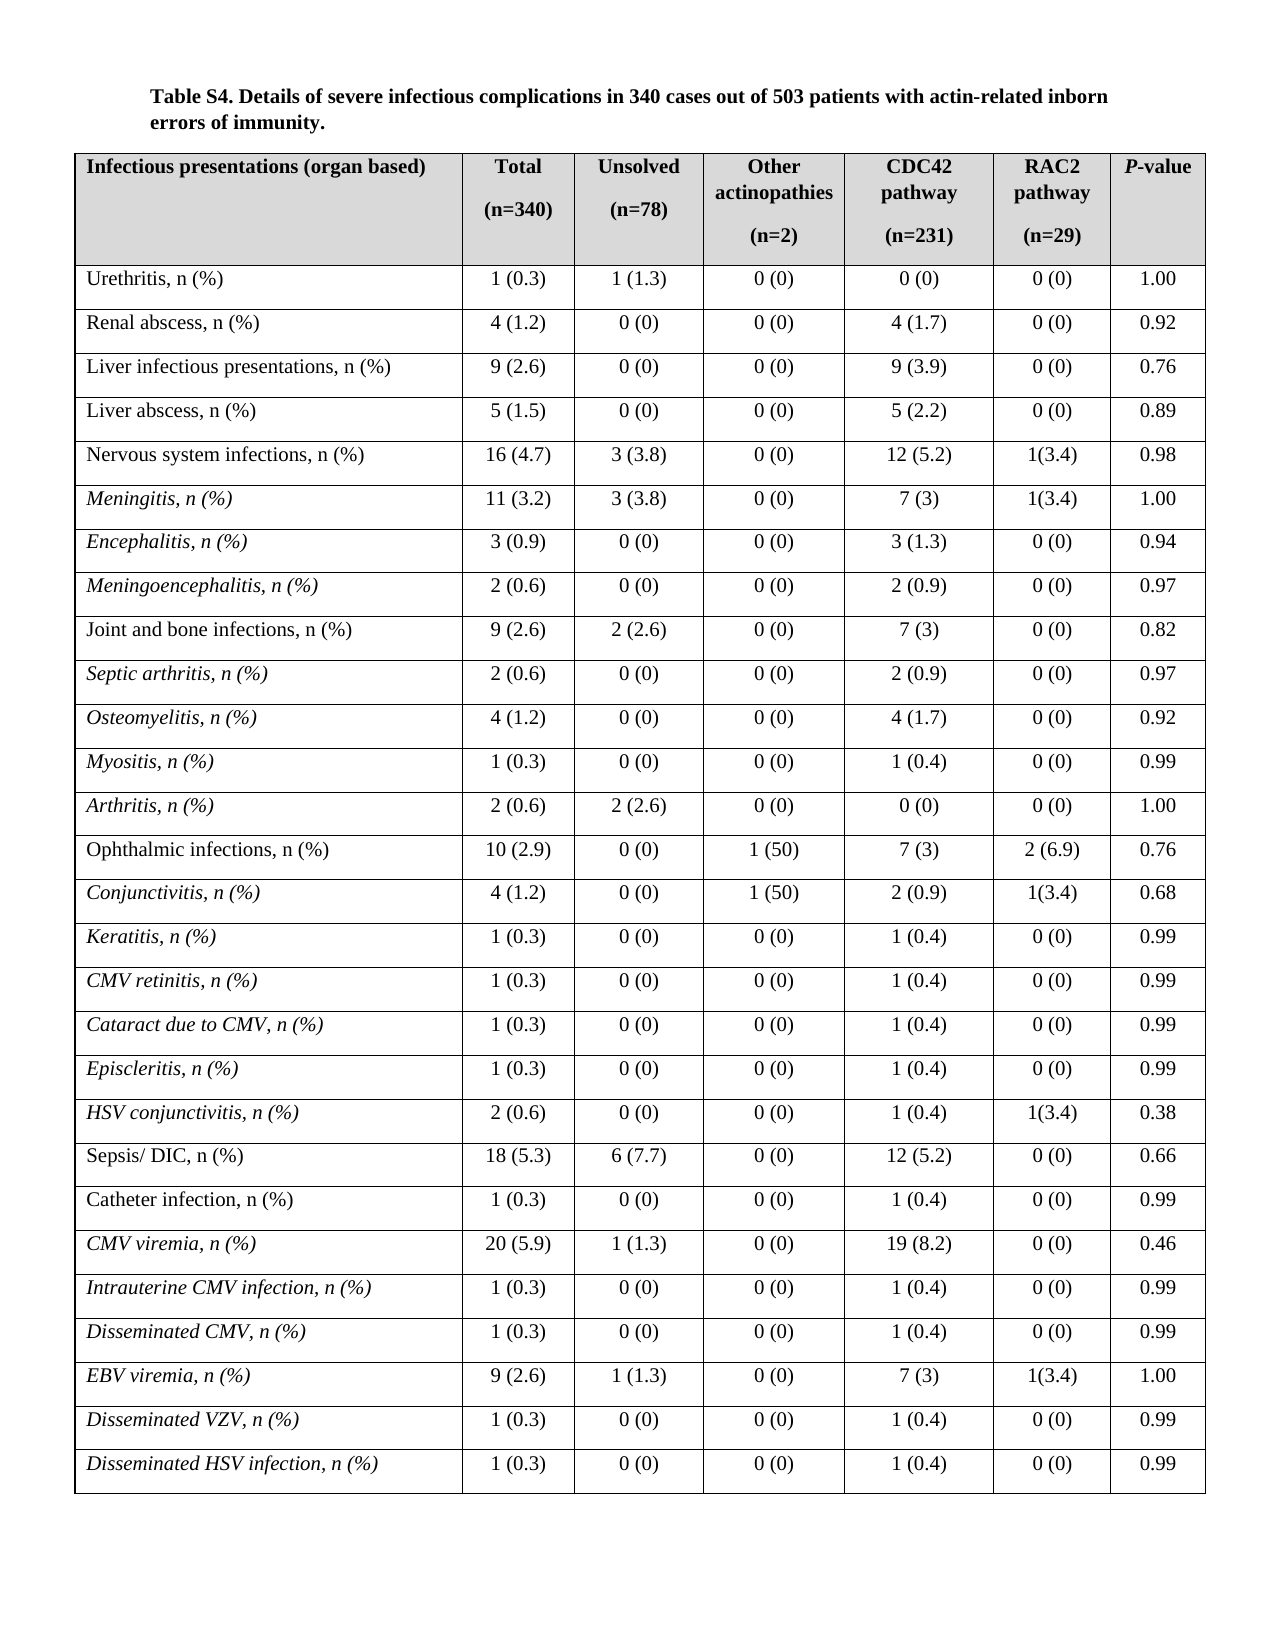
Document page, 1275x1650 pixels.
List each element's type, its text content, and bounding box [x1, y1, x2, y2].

table_cell 1 (0.3) [463, 1407, 574, 1449]
table_cell 0.98 [1111, 442, 1205, 484]
table_cell 0 (0) [994, 1231, 1110, 1274]
table_cell 1 (0.4) [845, 968, 993, 1011]
table_cell Nervous system infections, n (%) [76, 442, 462, 484]
table_cell Meningoencephalitis, n (%) [76, 573, 462, 616]
table_cell 0 (0) [704, 1407, 844, 1449]
table_cell Arthritis, n (%) [76, 793, 462, 835]
table_cell 1 (0.3) [463, 1012, 574, 1055]
table_cell 0.99 [1111, 1319, 1205, 1362]
table_cell 0 (0) [994, 924, 1110, 967]
table_header Other actinopathies (n=2) [704, 154, 844, 265]
table_cell 1 (0.4) [845, 749, 993, 792]
table_cell 1.00 [1111, 1363, 1205, 1406]
table_cell Sepsis/ DIC, n (%) [76, 1144, 462, 1186]
table_cell Liver infectious presentations, n (%) [76, 354, 462, 397]
table_cell 0 (0) [704, 442, 844, 484]
table_cell 6 (7.7) [575, 1144, 703, 1186]
table_cell 0 (0) [704, 573, 844, 616]
table_cell 1 (50) [704, 880, 844, 923]
table_cell 0 (0) [704, 266, 844, 309]
table_cell 1 (0.3) [463, 968, 574, 1011]
table_cell 3 (3.8) [575, 486, 703, 528]
table_cell 1 (0.3) [463, 749, 574, 792]
table_cell 0 (0) [575, 573, 703, 616]
table_cell 0 (0) [704, 1056, 844, 1098]
table_cell 0.99 [1111, 1012, 1205, 1055]
table_cell 3 (0.9) [463, 530, 574, 572]
table_cell Myositis, n (%) [76, 749, 462, 792]
table_cell 0 (0) [575, 530, 703, 572]
table_cell 4 (1.7) [845, 705, 993, 748]
table_header Total (n=340) [463, 154, 574, 265]
table_cell Disseminated VZV, n (%) [76, 1407, 462, 1449]
table_header Unsolved (n=78) [575, 154, 703, 265]
table_cell 0 (0) [704, 661, 844, 704]
table_cell 1 (1.3) [575, 266, 703, 309]
table_cell 1 (0.3) [463, 924, 574, 967]
table_cell 0 (0) [704, 924, 844, 967]
table_cell 0 (0) [575, 705, 703, 748]
table_cell 9 (2.6) [463, 1363, 574, 1406]
table_cell 0.94 [1111, 530, 1205, 572]
table_cell 0 (0) [575, 354, 703, 397]
table_cell 2 (6.9) [994, 836, 1110, 879]
table_header RAC2 pathway (n=29) [994, 154, 1110, 265]
table_cell 1.00 [1111, 486, 1205, 528]
table_cell Catheter infection, n (%) [76, 1187, 462, 1230]
table_cell 1.00 [1111, 266, 1205, 309]
table_cell Joint and bone infections, n (%) [76, 617, 462, 660]
table_cell 0 (0) [994, 266, 1110, 309]
table_cell 1 (0.4) [845, 1275, 993, 1318]
table_cell 1 (0.4) [845, 1012, 993, 1055]
table_cell 1.00 [1111, 793, 1205, 835]
table_cell 9 (3.9) [845, 354, 993, 397]
table_cell 1 (0.3) [463, 1187, 574, 1230]
table_cell 0 (0) [704, 968, 844, 1011]
table_cell 7 (3) [845, 836, 993, 879]
table_cell 0 (0) [575, 661, 703, 704]
table_cell 0 (0) [575, 968, 703, 1011]
table_cell 0.99 [1111, 1450, 1205, 1493]
table_cell 0.68 [1111, 880, 1205, 923]
table_cell 0 (0) [704, 705, 844, 748]
table_cell 2 (0.6) [463, 793, 574, 835]
table_cell 0 (0) [575, 1407, 703, 1449]
table_cell 0 (0) [704, 1275, 844, 1318]
table_cell 3 (3.8) [575, 442, 703, 484]
table_cell 1 (0.3) [463, 266, 574, 309]
text Table S4. Details of severe infectious complications in 340 cases out of 503 patients with actin-related inborn errors of immunity. [150, 84, 1125, 134]
table_cell 1(3.4) [994, 442, 1110, 484]
table_cell 1 (0.4) [845, 1319, 993, 1362]
table_cell Liver abscess, n (%) [76, 398, 462, 441]
table_cell 0.99 [1111, 968, 1205, 1011]
table_cell 0 (0) [994, 1187, 1110, 1230]
table_cell 1 (0.4) [845, 1056, 993, 1098]
table_cell 19 (8.2) [845, 1231, 993, 1274]
table_cell 12 (5.2) [845, 1144, 993, 1186]
table_cell Disseminated CMV, n (%) [76, 1319, 462, 1362]
table_cell 0.76 [1111, 354, 1205, 397]
table_cell 0 (0) [704, 617, 844, 660]
table_cell 0 (0) [704, 1319, 844, 1362]
table_cell 0 (0) [994, 749, 1110, 792]
table_cell 0 (0) [704, 486, 844, 528]
table_cell 0 (0) [704, 793, 844, 835]
table_cell 4 (1.2) [463, 705, 574, 748]
table_cell 1 (0.4) [845, 1100, 993, 1142]
table_cell 0.82 [1111, 617, 1205, 660]
table_cell 0 (0) [994, 398, 1110, 441]
table_cell 0 (0) [994, 310, 1110, 353]
table_cell 0 (0) [575, 398, 703, 441]
table_cell 0 (0) [994, 1012, 1110, 1055]
table_cell 0 (0) [704, 1100, 844, 1142]
table_cell 10 (2.9) [463, 836, 574, 879]
table_cell 0.99 [1111, 1187, 1205, 1230]
table_cell 4 (1.2) [463, 310, 574, 353]
table_cell 0.99 [1111, 1407, 1205, 1449]
table_cell 0.76 [1111, 836, 1205, 879]
table_cell 0 (0) [994, 1275, 1110, 1318]
table_cell 0.89 [1111, 398, 1205, 441]
table_cell 1 (0.4) [845, 1187, 993, 1230]
table_cell 0 (0) [575, 1275, 703, 1318]
table_cell 0.97 [1111, 661, 1205, 704]
table_cell 3 (1.3) [845, 530, 993, 572]
table_cell 0 (0) [994, 354, 1110, 397]
table_cell 0 (0) [575, 1319, 703, 1362]
table_cell 1(3.4) [994, 1100, 1110, 1142]
table_cell 1 (0.3) [463, 1450, 574, 1493]
table_cell 0 (0) [994, 530, 1110, 572]
table_cell 7 (3) [845, 1363, 993, 1406]
table_cell 0 (0) [994, 1056, 1110, 1098]
table_cell 1(3.4) [994, 486, 1110, 528]
table_cell 0 (0) [704, 530, 844, 572]
table_cell Renal abscess, n (%) [76, 310, 462, 353]
table_cell 0 (0) [575, 880, 703, 923]
table_cell 0 (0) [704, 310, 844, 353]
table_cell 2 (0.9) [845, 573, 993, 616]
table_cell 0.66 [1111, 1144, 1205, 1186]
table_cell 0 (0) [994, 1450, 1110, 1493]
table_cell 20 (5.9) [463, 1231, 574, 1274]
table_cell 1 (50) [704, 836, 844, 879]
table_cell 1 (0.3) [463, 1275, 574, 1318]
table_cell 1 (0.4) [845, 1450, 993, 1493]
table_cell 0 (0) [704, 1231, 844, 1274]
table_cell 2 (0.6) [463, 1100, 574, 1142]
table_cell 4 (1.7) [845, 310, 993, 353]
table_cell 0.99 [1111, 924, 1205, 967]
table_cell 0 (0) [575, 1187, 703, 1230]
table_cell 0 (0) [575, 1450, 703, 1493]
table_cell HSV conjunctivitis, n (%) [76, 1100, 462, 1142]
table_cell 0.99 [1111, 1056, 1205, 1098]
table_cell Meningitis, n (%) [76, 486, 462, 528]
table_cell 0 (0) [994, 793, 1110, 835]
table_cell 0 (0) [845, 793, 993, 835]
table_cell 0 (0) [575, 749, 703, 792]
table_cell EBV viremia, n (%) [76, 1363, 462, 1406]
table_cell Cataract due to CMV, n (%) [76, 1012, 462, 1055]
table_cell 2 (0.6) [463, 573, 574, 616]
table_cell 0 (0) [704, 1363, 844, 1406]
table_cell 0.97 [1111, 573, 1205, 616]
table_cell 1(3.4) [994, 1363, 1110, 1406]
table_header CDC42 pathway (n=231) [845, 154, 993, 265]
table_cell 0 (0) [575, 1100, 703, 1142]
table_cell 2 (0.6) [463, 661, 574, 704]
table_cell Intrauterine CMV infection, n (%) [76, 1275, 462, 1318]
table_cell 0.38 [1111, 1100, 1205, 1142]
table_cell 0 (0) [994, 573, 1110, 616]
table_cell 2 (0.9) [845, 661, 993, 704]
table_cell 0 (0) [704, 749, 844, 792]
table_cell 1(3.4) [994, 880, 1110, 923]
table_cell 2 (2.6) [575, 617, 703, 660]
table_cell 1 (0.4) [845, 1407, 993, 1449]
table_cell 0 (0) [704, 398, 844, 441]
table_cell 0.92 [1111, 705, 1205, 748]
table_cell 1 (1.3) [575, 1363, 703, 1406]
table_cell 9 (2.6) [463, 617, 574, 660]
table_cell 0 (0) [994, 661, 1110, 704]
table_cell 1 (0.3) [463, 1319, 574, 1362]
table_cell 5 (2.2) [845, 398, 993, 441]
table_cell 0.46 [1111, 1231, 1205, 1274]
table_cell 0 (0) [575, 1012, 703, 1055]
table_cell 0 (0) [704, 1450, 844, 1493]
table_cell 0 (0) [994, 1319, 1110, 1362]
table_cell 2 (0.9) [845, 880, 993, 923]
table_cell 4 (1.2) [463, 880, 574, 923]
table_cell 0 (0) [994, 1144, 1110, 1186]
table_cell 0 (0) [575, 836, 703, 879]
table_cell 0 (0) [994, 617, 1110, 660]
table_header P-value [1111, 154, 1205, 265]
table_cell Keratitis, n (%) [76, 924, 462, 967]
table_cell CMV retinitis, n (%) [76, 968, 462, 1011]
table_cell 0 (0) [845, 266, 993, 309]
table_cell 0.92 [1111, 310, 1205, 353]
table_cell 0 (0) [994, 1407, 1110, 1449]
table_cell CMV viremia, n (%) [76, 1231, 462, 1274]
table_cell 0 (0) [575, 924, 703, 967]
table_cell 11 (3.2) [463, 486, 574, 528]
table_cell 0.99 [1111, 749, 1205, 792]
table_cell 1 (1.3) [575, 1231, 703, 1274]
table_cell 18 (5.3) [463, 1144, 574, 1186]
table_cell Septic arthritis, n (%) [76, 661, 462, 704]
table_cell 16 (4.7) [463, 442, 574, 484]
table_header Infectious presentations (organ based) [76, 154, 462, 265]
table_cell 9 (2.6) [463, 354, 574, 397]
table_cell Episcleritis, n (%) [76, 1056, 462, 1098]
table_cell 0 (0) [704, 1012, 844, 1055]
table_cell 5 (1.5) [463, 398, 574, 441]
table_cell 0.99 [1111, 1275, 1205, 1318]
table_cell 2 (2.6) [575, 793, 703, 835]
table_cell 0 (0) [575, 310, 703, 353]
table_cell 12 (5.2) [845, 442, 993, 484]
table_cell Osteomyelitis, n (%) [76, 705, 462, 748]
table_cell Urethritis, n (%) [76, 266, 462, 309]
table_cell 0 (0) [994, 705, 1110, 748]
table_cell Disseminated HSV infection, n (%) [76, 1450, 462, 1493]
table_cell 7 (3) [845, 617, 993, 660]
table_cell 1 (0.4) [845, 924, 993, 967]
table_cell 0 (0) [575, 1056, 703, 1098]
table_cell Encephalitis, n (%) [76, 530, 462, 572]
table_cell 0 (0) [704, 1144, 844, 1186]
table_cell Ophthalmic infections, n (%) [76, 836, 462, 879]
table_cell 7 (3) [845, 486, 993, 528]
table_cell 0 (0) [704, 1187, 844, 1230]
table_cell 0 (0) [994, 968, 1110, 1011]
table_cell 1 (0.3) [463, 1056, 574, 1098]
table_cell 0 (0) [704, 354, 844, 397]
table_cell Conjunctivitis, n (%) [76, 880, 462, 923]
